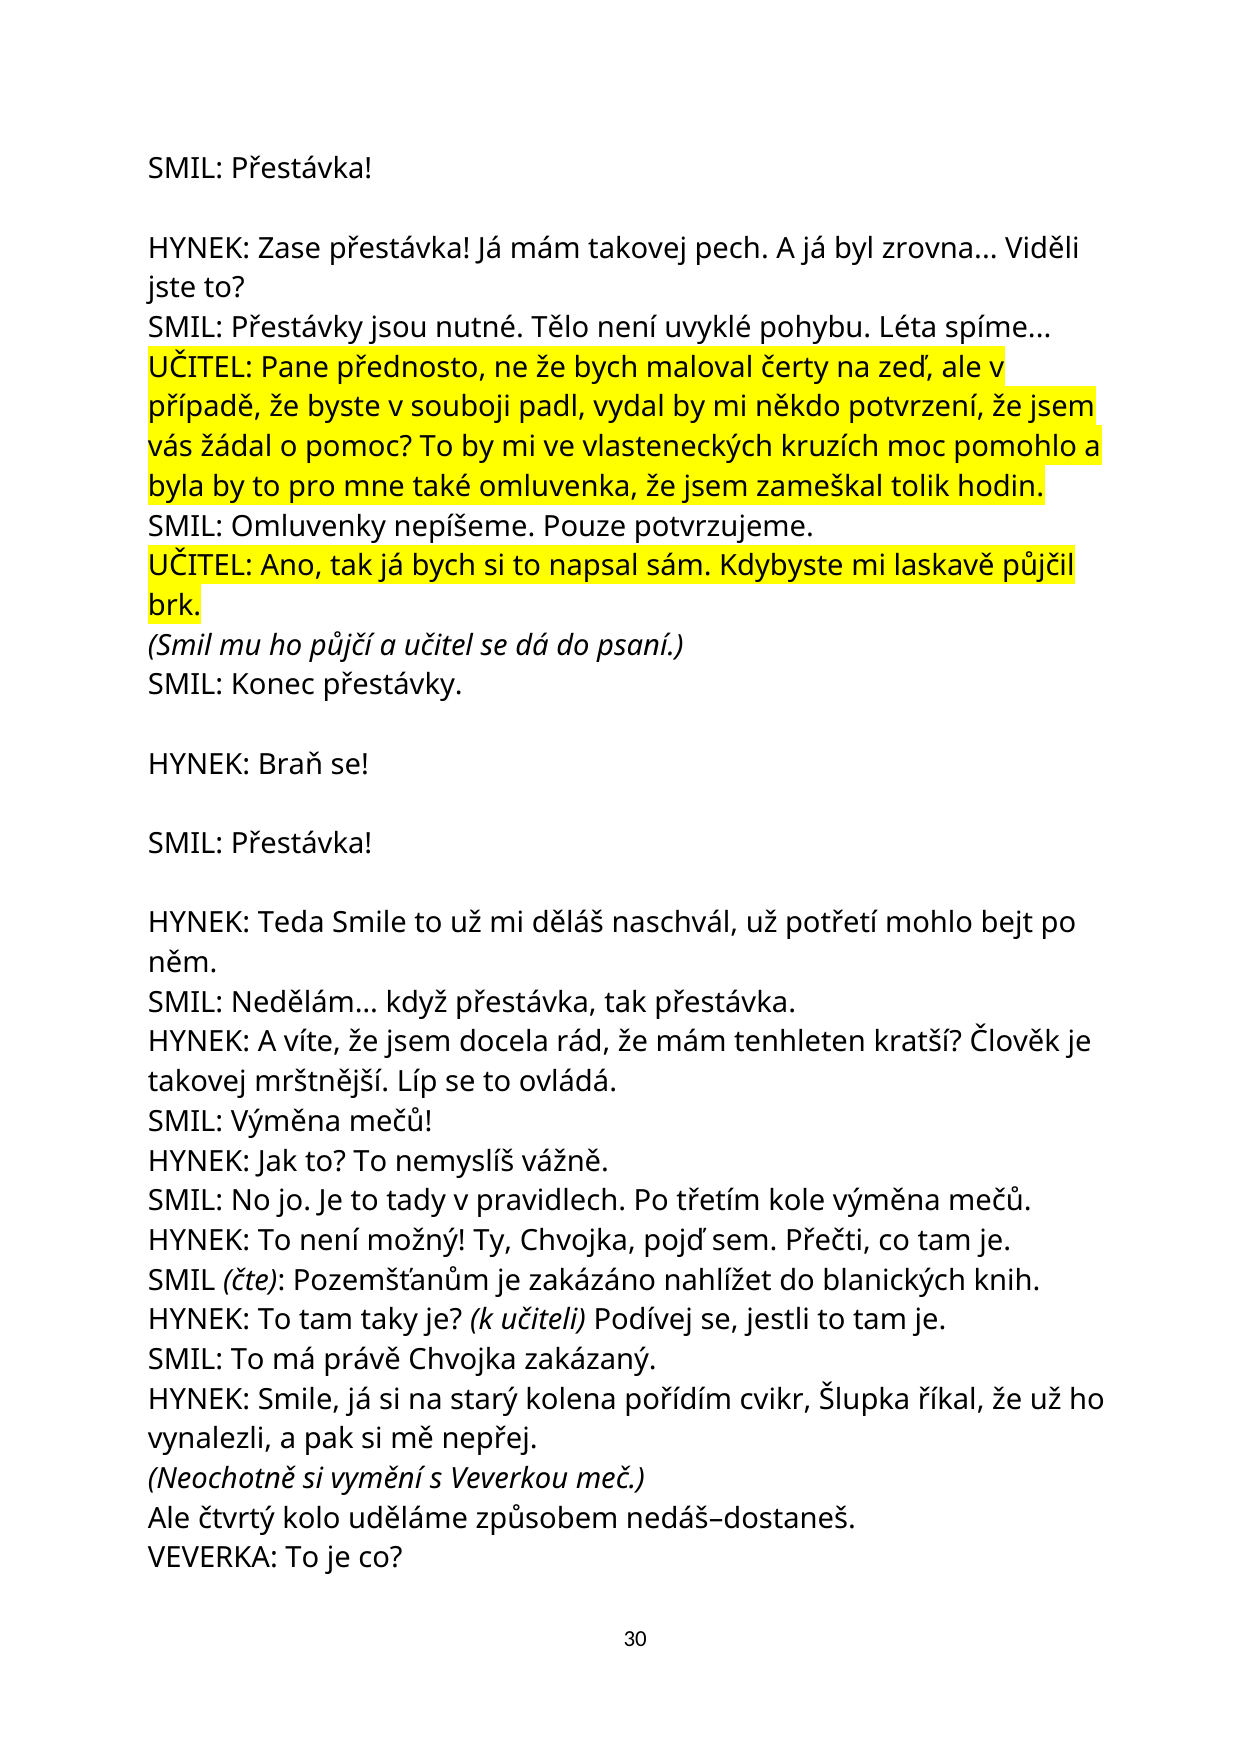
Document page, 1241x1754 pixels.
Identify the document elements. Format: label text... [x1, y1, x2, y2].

text SMIL: No jo. Je to tady v pravidlech. Po třetím kole výměna mečů. [148, 1179, 1122, 1219]
text (Neochotně si vymění s Veverkou meč.) [148, 1457, 1122, 1497]
text SMIL: Výměna mečů! [148, 1100, 1122, 1140]
text HYNEK: Jak to? To nemyslíš vážně. [148, 1140, 1122, 1179]
text SMIL: Konec přestávky. [148, 663, 1122, 703]
text UČITEL: Ano, tak já bych si to napsal sám. Kdybyste mi laskavě půjčil brk. [148, 544, 1122, 624]
text HYNEK: A víte, že jsem docela rád, že mám tenhleten kratší? Člověk je takovej mrštnější. Líp se to ovládá. [148, 1021, 1122, 1100]
text SMIL: To má právě Chvojka zakázaný. [148, 1338, 1122, 1378]
text HYNEK: Braň se! [148, 743, 1122, 783]
text VEVERKA: To je co? [148, 1537, 1122, 1576]
text SMIL: Nedělám… když přestávka, tak přestávka. [148, 981, 1122, 1021]
text SMIL: Omluvenky nepíšeme. Pouze potvrzujeme. [148, 505, 1122, 544]
text HYNEK: To není možný! Ty, Chvojka, pojď sem. Přečti, co tam je. [148, 1219, 1122, 1259]
text SMIL: Přestávky jsou nutné. Tělo není uvyklé pohybu. Léta spíme... [148, 306, 1122, 346]
text SMIL: Přestávka! [148, 148, 1122, 187]
text HYNEK: Smile, já si na starý kolena pořídím cvikr, Šlupka říkal, že už ho vynalezli, a pak si mě nepřej. [148, 1378, 1122, 1457]
text SMIL (čte): Pozemšťanům je zakázáno nahlížet do blanických knih. [148, 1259, 1122, 1298]
text SMIL: Přestávka! [148, 822, 1122, 862]
text Ale čtvrtý kolo uděláme způsobem nedáš–dostaneš. [148, 1497, 1122, 1537]
text HYNEK: To tam taky je? (k učiteli) Podívej se, jestli to tam je. [148, 1298, 1122, 1338]
text HYNEK: Teda Smile to už mi děláš naschvál, už potřetí mohlo bejt po něm. [148, 902, 1122, 981]
text UČITEL: Pane přednosto, ne že bych maloval čerty na zeď, ale v případě, že byste v souboji padl, vydal by mi někdo potvrzení, že jsem vás žádal o pomoc? To by mi ve vlasteneckých kruzích moc pomohlo a byla by to pro mne také omluvenka, že jsem zameškal tolik hodin. [1005, 346, 1122, 505]
text HYNEK: Zase přestávka! Já mám takovej pech. A já byl zrovna... Viděli jste to? [148, 227, 1122, 306]
text (Smil mu ho půjčí a učitel se dá do psaní.) [148, 624, 1122, 663]
